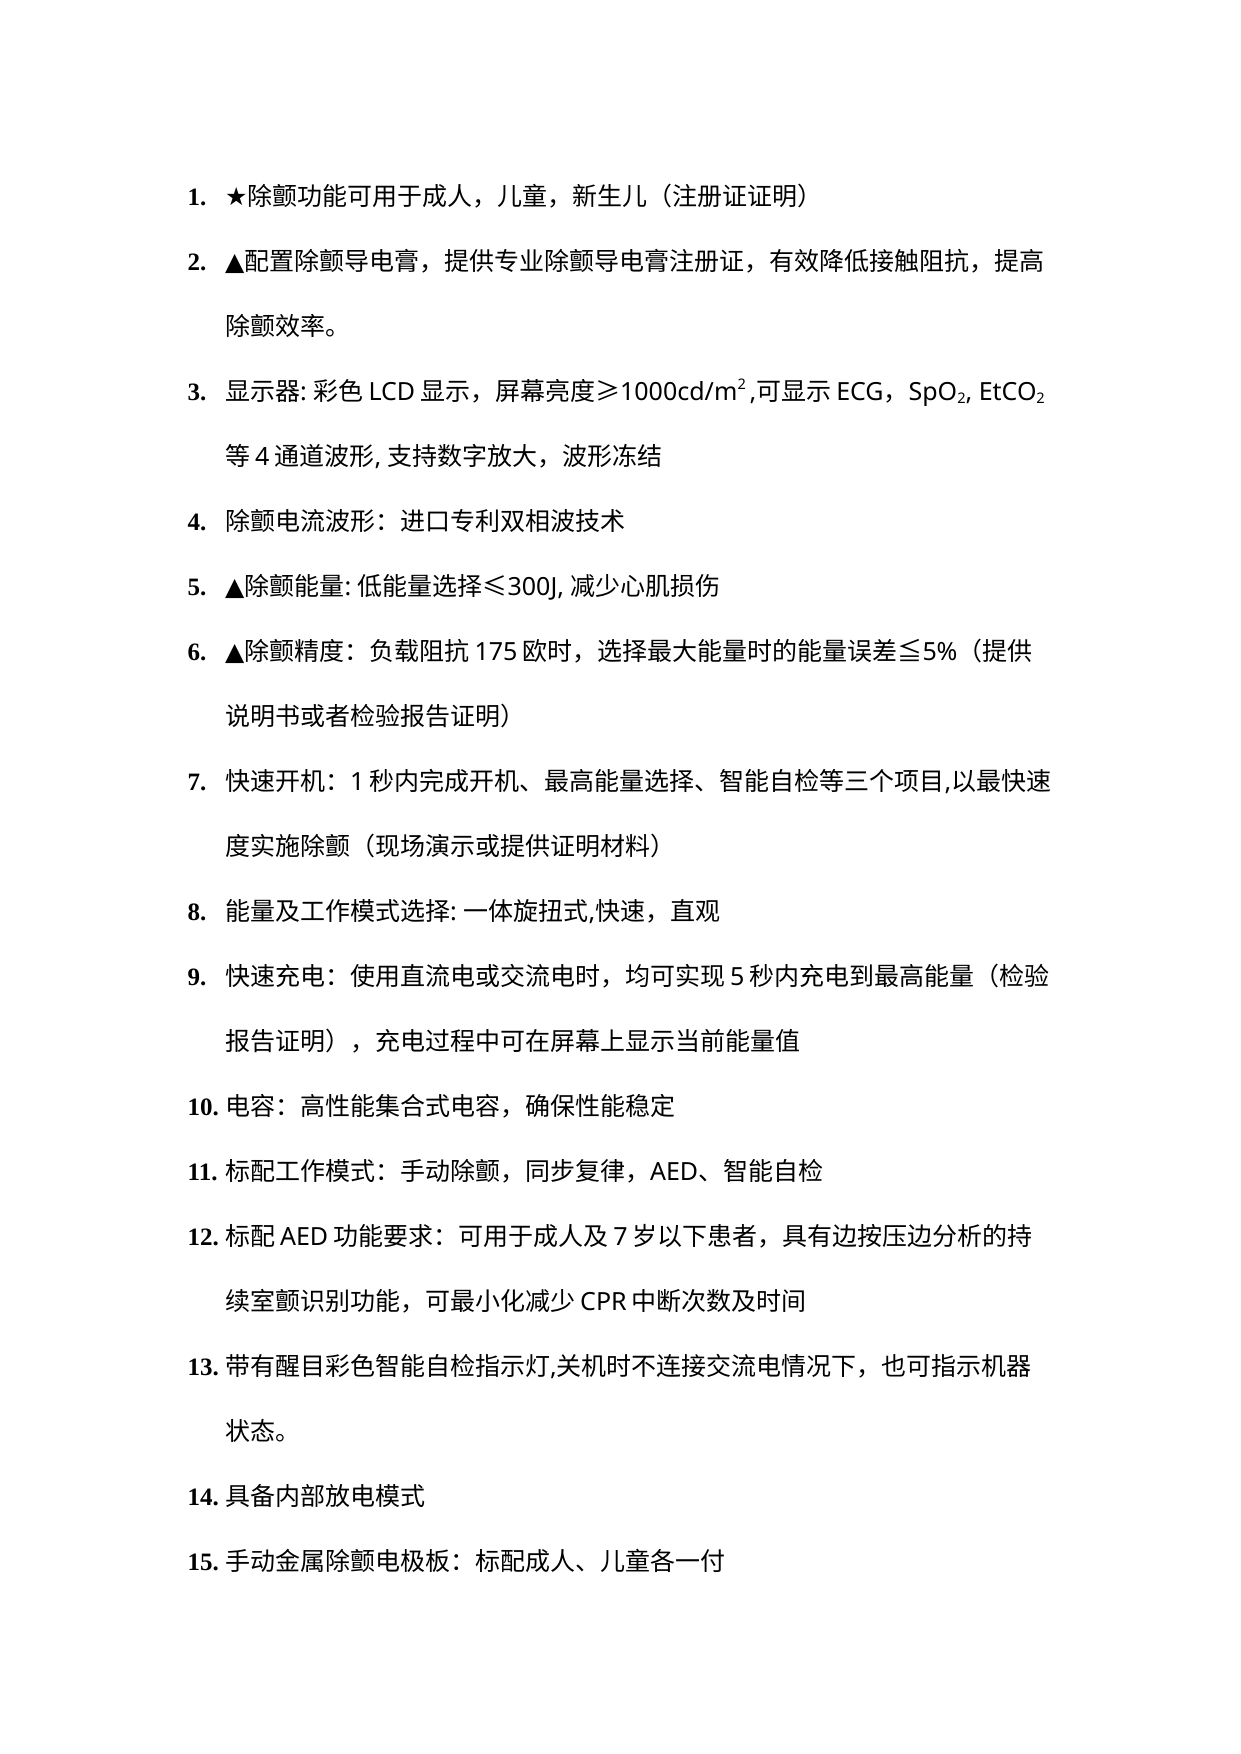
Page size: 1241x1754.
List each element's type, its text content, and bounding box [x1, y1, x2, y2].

list 快速充电：使用直流电或交流电时，均可实现5秒内充电到最高能量（检验报告证明），充电过程中可在屏幕上显示当前能量值 [187, 942, 1053, 1072]
list 显示器: 彩色LCD显示，屏幕亮度≥1000cd/m2 ,可显示ECG，SpO2, EtCO2等4通道波形, 支持数字放大，波形冻结 [187, 357, 1053, 487]
list 具备内部放电模式 [187, 1462, 1053, 1527]
list 电容：高性能集合式电容，确保性能稳定 [187, 1072, 1053, 1137]
list ▲除颤精度：负载阻抗175欧时，选择最大能量时的能量误差≦5%（提供说明书或者检验报告证明） [187, 617, 1053, 747]
list 除颤电流波形：进口专利双相波技术 [187, 487, 1053, 552]
list ★除颤功能可用于成人，儿童，新生儿（注册证证明） [187, 162, 1053, 227]
list 能量及工作模式选择: 一体旋扭式,快速，直观 [187, 877, 1053, 942]
list ▲配置除颤导电膏，提供专业除颤导电膏注册证，有效降低接触阻抗，提高除颤效率。 [187, 227, 1053, 357]
list 标配AED功能要求：可用于成人及7岁以下患者，具有边按压边分析的持续室颤识别功能，可最小化减少CPR中断次数及时间 [187, 1202, 1053, 1332]
list 标配工作模式：手动除颤，同步复律，AED、智能自检 [187, 1137, 1053, 1202]
list 手动金属除颤电极板：标配成人、儿童各一付 [187, 1527, 1053, 1592]
list ▲除颤能量: 低能量选择≤300J, 减少心肌损伤 [187, 552, 1053, 617]
list 快速开机：1秒内完成开机、最高能量选择、智能自检等三个项目,以最快速度实施除颤（现场演示或提供证明材料） [187, 747, 1053, 877]
list 带有醒目彩色智能自检指示灯,关机时不连接交流电情况下，也可指示机器状态。 [187, 1332, 1053, 1462]
